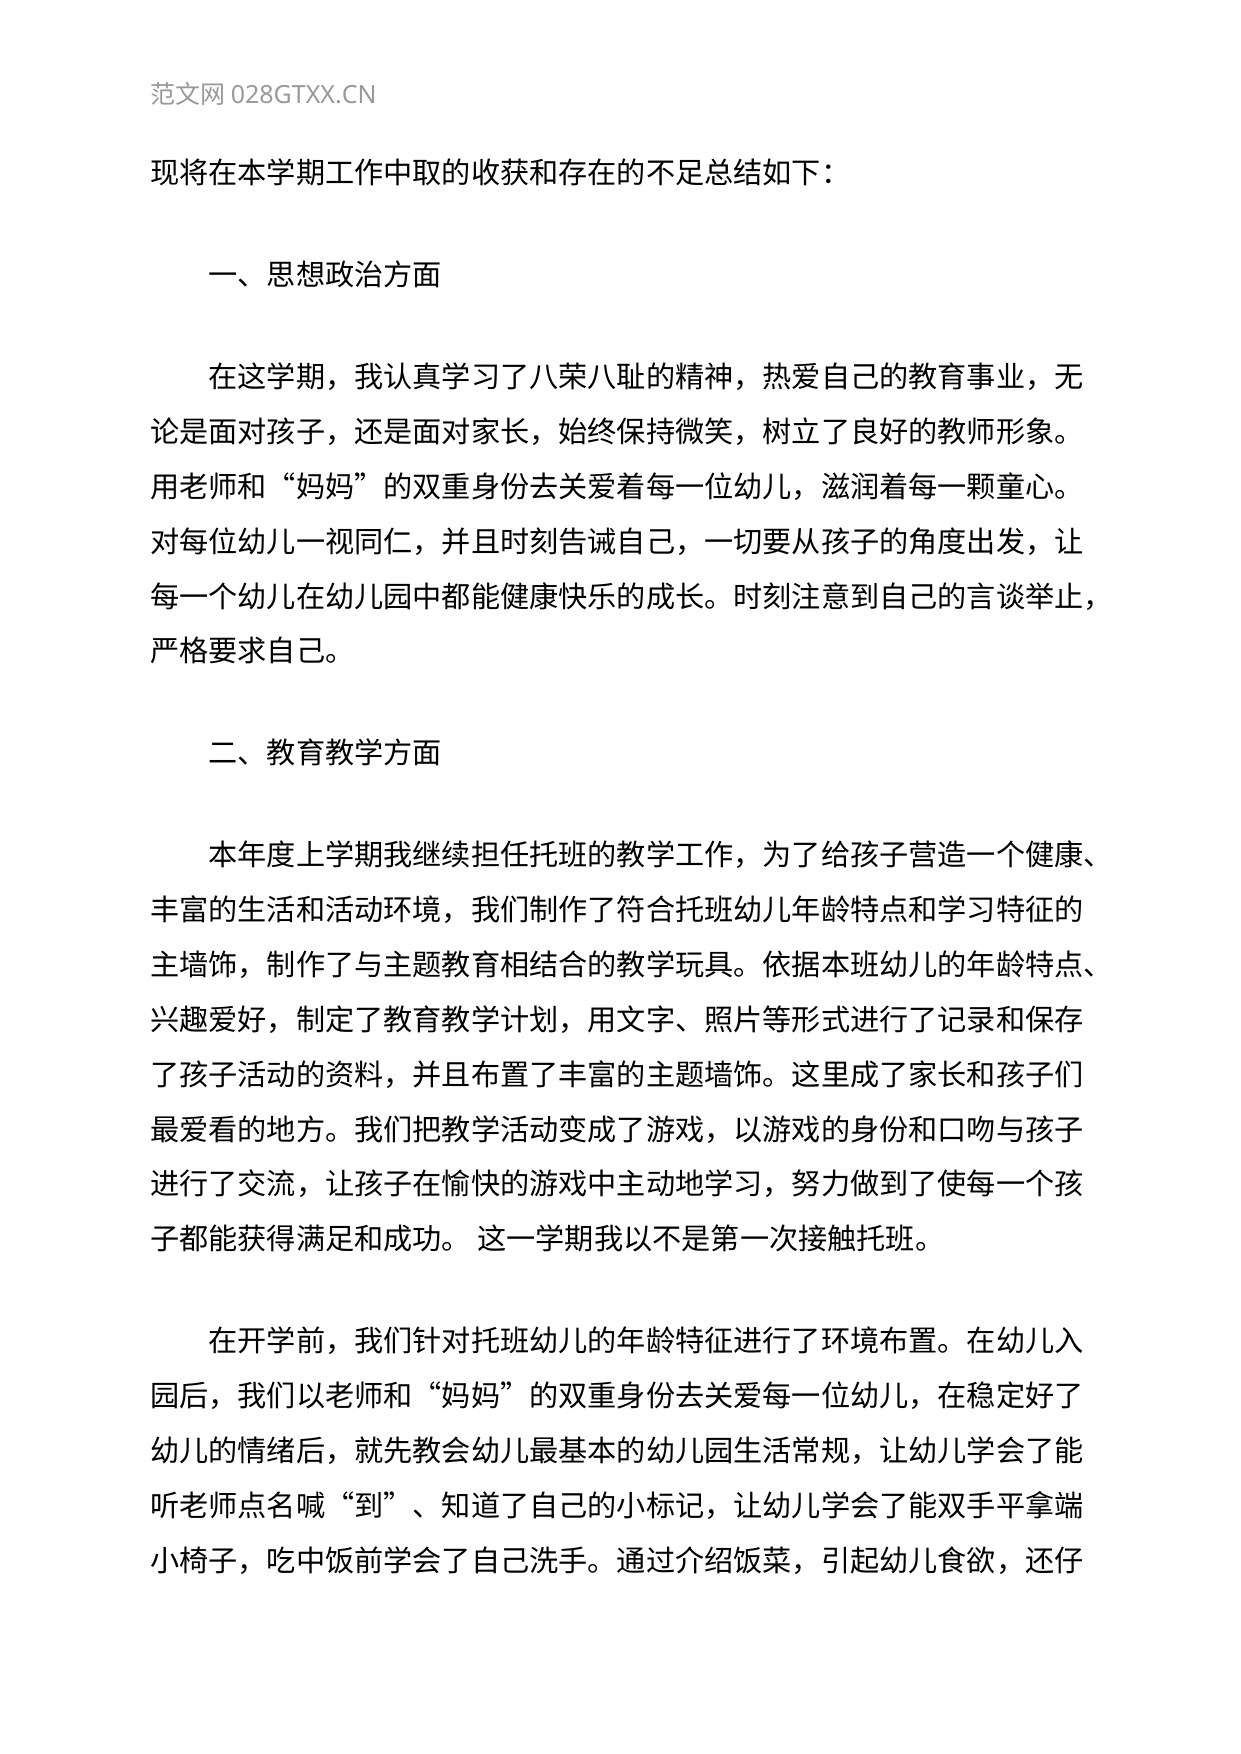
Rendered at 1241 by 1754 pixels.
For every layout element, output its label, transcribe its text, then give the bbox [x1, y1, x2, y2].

text 本年度上学期我继续担任托班的教学工作，为了给孩子营造一个健康、丰富的生活和活动环境，我们制作了符合托班幼儿年龄特点和学习特征的主墙饰，制作了与主题教育相结合的教学玩具。依据本班幼儿的年龄特点、兴趣爱好，制定了教育教学计划，用文字、照片等形式进行了记录和保存了孩子活动的资料，并且布置了丰富的主题墙饰。这里成了家长和孩子们最爱看的地方。我们把教学活动变成了游戏，以游戏的身份和口吻与孩子进行了交流，让孩子在愉快的游戏中主动地学习，努力做到了使每一个孩子都能获得满足和成功。 这一学期我以不是第一次接触托班。 [150, 832, 1090, 1258]
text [150, 150, 1090, 192]
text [150, 1318, 1090, 1579]
text 一、思想政治方面 [150, 252, 1090, 294]
text 二、教育教学方面 [150, 730, 1090, 772]
text 在这学期，我认真学习了八荣八耻的精神，热爱自己的教育事业，无论是面对孩子，还是面对家长，始终保持微笑，树立了良好的教师形象。用老师和“妈妈”的双重身份去关爱着每一位幼儿，滋润着每一颗童心。对每位幼儿一视同仁，并且时刻告诫自己，一切要从孩子的角度出发，让每一个幼儿在幼儿园中都能健康快乐的成长。时刻注意到自己的言谈举止，严格要求自己。 [150, 353, 1090, 670]
